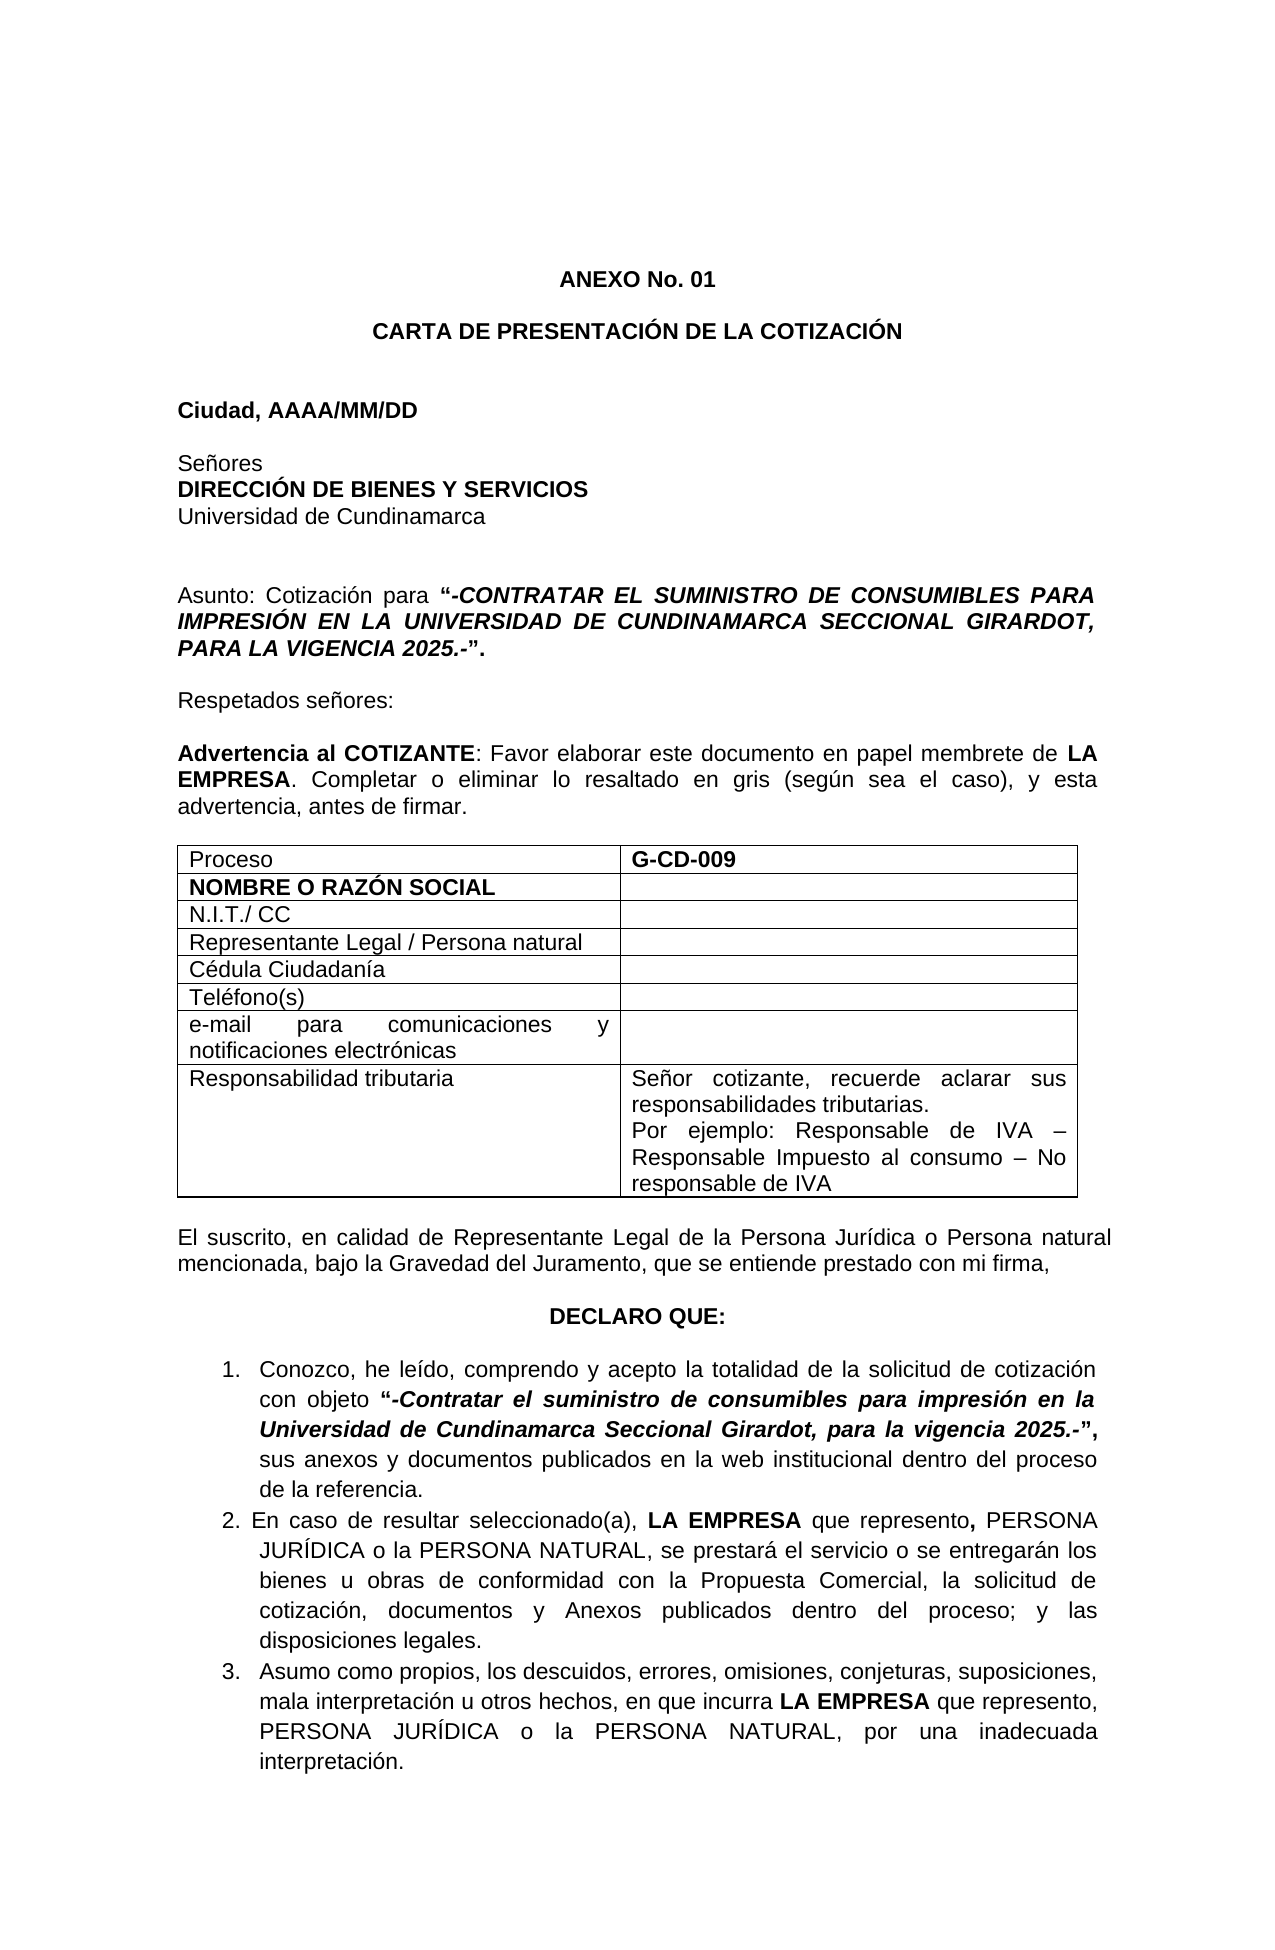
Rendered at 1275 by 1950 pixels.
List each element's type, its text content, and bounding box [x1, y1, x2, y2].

table_cell [621, 901, 1077, 928]
table_cell [621, 874, 1077, 900]
table_cell [621, 956, 1077, 982]
table_cell NOMBRE O RAZÓN SOCIAL [178, 874, 620, 900]
text Advertencia al COTIZANTE: Favor elaborar este documento en papel membrete de LA EMPRESA. Completar o eliminar lo resaltado en gris (según sea el caso), y esta advertencia, antes de firmar. [177, 740, 1098, 819]
table_cell [621, 984, 1077, 1010]
text Ciudad, AAAA/MM/DD [177, 397, 1098, 424]
text Asunto: Cotización para “-CONTRATAR EL SUMINISTRO DE CONSUMIBLES PARA IMPRESIÓN EN LA UNIVERSIDAD DE CUNDINAMARCA SECCIONAL GIRARDOT, PARA LA VIGENCIA 2025.-”. [177, 582, 1098, 661]
text Universidad de Cundinamarca [177, 503, 1098, 529]
table_cell Responsabilidad tributaria [178, 1065, 620, 1196]
text El suscrito, en calidad de Representante Legal de la Persona Jurídica o Persona natural mencionada, bajo la Gravedad del Juramento, que se entiende prestado con mi firma, [177, 1224, 1113, 1276]
list En caso de resultar seleccionado(a), LA EMPRESA que represento, PERSONA JURÍDICA o la PERSONA NATURAL, se prestará el servicio o se entregarán los bienes u obras de conformidad con la Propuesta Comercial, la solicitud de cotización, documentos y Anexos publicados dentro del proceso; y las disposiciones legales. [222, 1507, 1098, 1654]
text DIRECCIÓN DE BIENES Y SERVICIOS [177, 476, 1098, 503]
text DECLARO QUE: [177, 1303, 1098, 1329]
text Señores [177, 450, 1098, 476]
table_cell Cédula Ciudadanía [178, 956, 620, 982]
table_header G-CD-009 [621, 846, 1077, 873]
table_cell Representante Legal / Persona natural [178, 929, 620, 955]
text CARTA DE PRESENTACIÓN DE LA COTIZACIÓN [177, 318, 1098, 345]
text ANEXO No. 01 [177, 266, 1098, 292]
table_header Proceso [178, 846, 620, 873]
list Asumo como propios, los descuidos, errores, omisiones, conjeturas, suposiciones, mala interpretación u otros hechos, en que incurra LA EMPRESA que represento, PERSONA JURÍDICA o la PERSONA NATURAL, por una inadecuada interpretación. [222, 1658, 1098, 1774]
table_cell N.I.T./ CC [178, 901, 620, 928]
list Conozco, he leído, comprendo y acepto la totalidad de la solicitud de cotización con objeto “-Contratar el suministro de consumibles para impresión en la Universidad de Cundinamarca Seccional Girardot, para la vigencia 2025.-”, sus anexos y documentos publicados en la web institucional dentro del proceso de la referencia. [222, 1356, 1098, 1503]
table_cell [621, 929, 1077, 955]
table_cell [621, 1011, 1077, 1063]
table_cell Teléfono(s) [178, 984, 620, 1010]
table_cell e-mail para comunicaciones y notificaciones electrónicas [178, 1011, 620, 1063]
text Respetados señores: [177, 687, 1098, 714]
table_cell Señor cotizante, recuerde aclarar sus responsabilidades tributarias. Por ejemplo: Responsable de IVA –Responsable Impuesto al consumo – No responsable de IVA [621, 1065, 1077, 1196]
